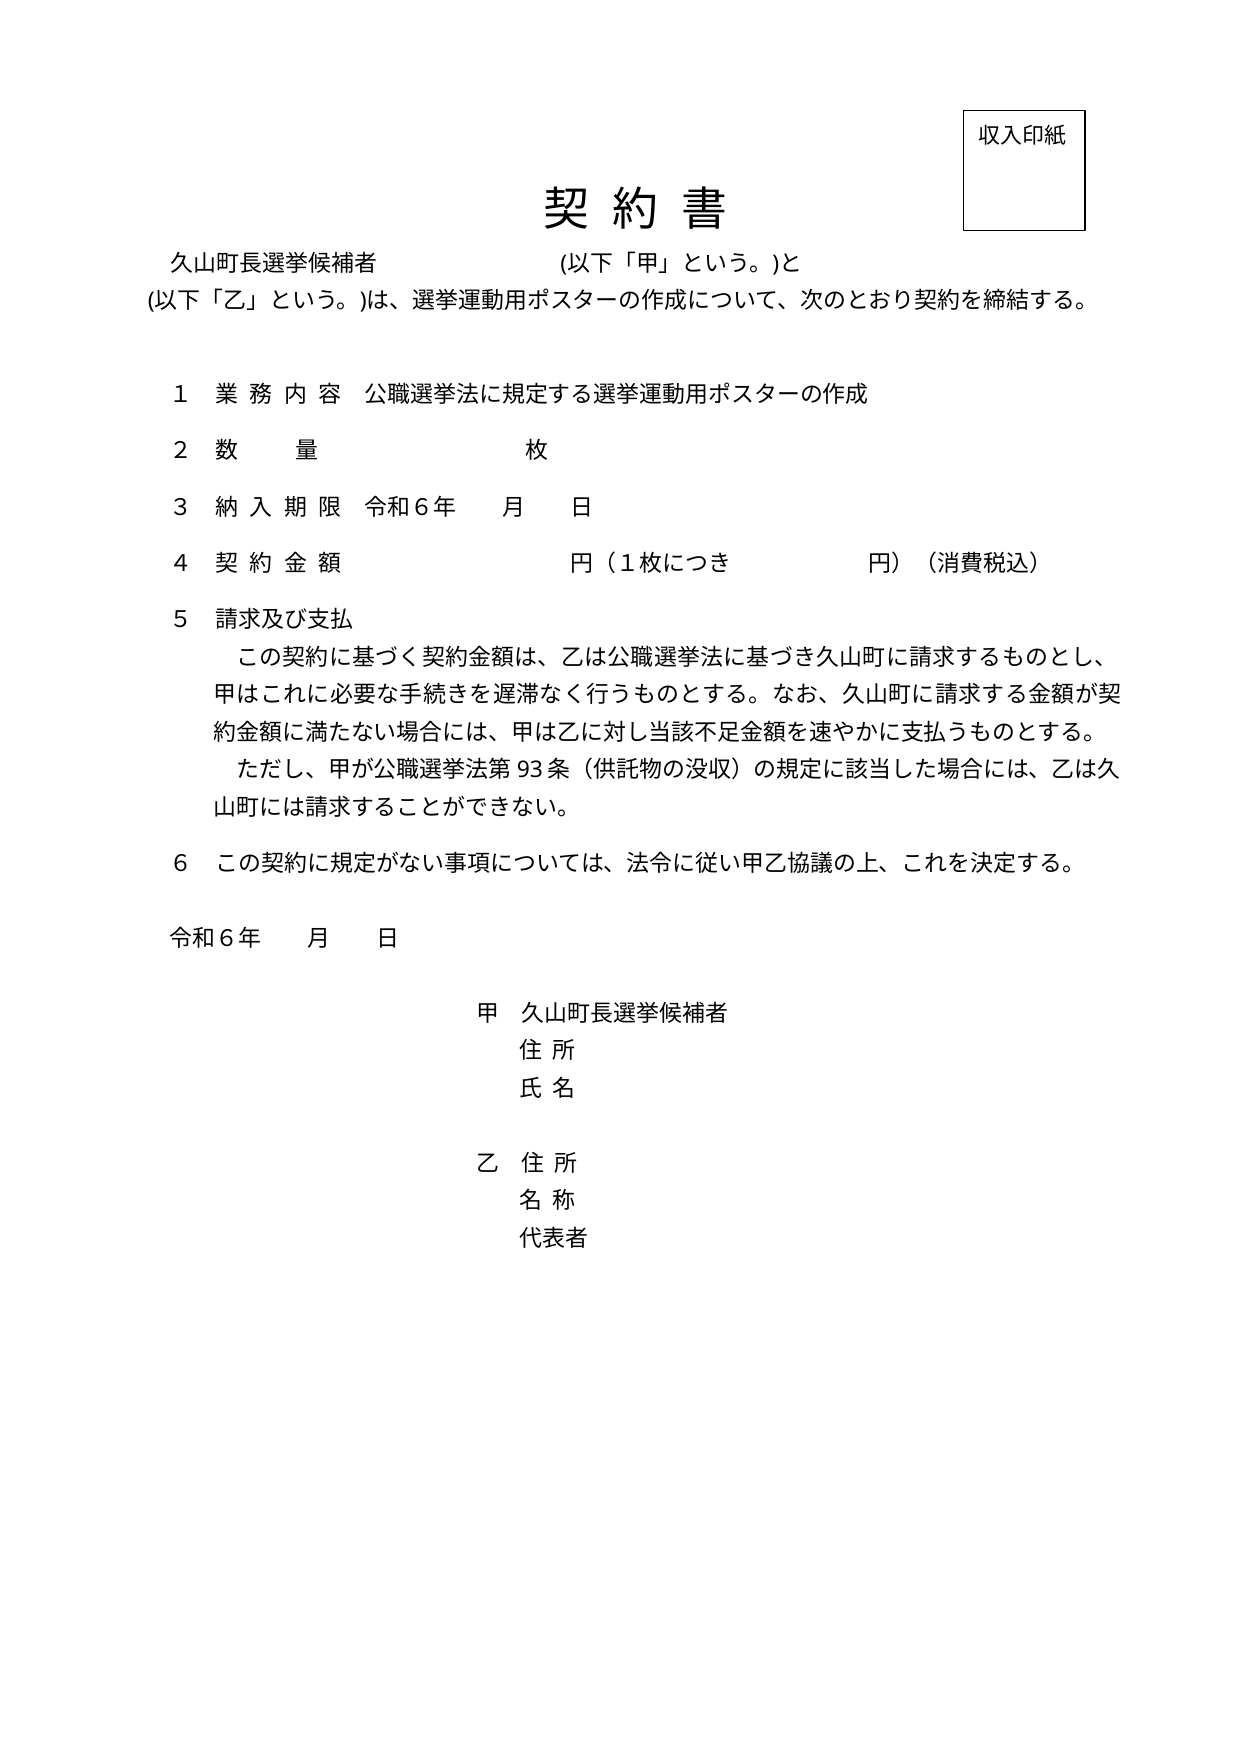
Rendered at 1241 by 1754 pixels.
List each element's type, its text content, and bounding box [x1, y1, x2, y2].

text 乙 住所 [476, 1143, 1122, 1180]
text 名称 [519, 1180, 1122, 1218]
text 契約書 [148, 168, 1122, 243]
text 甲 久山町長選挙候補者 [476, 993, 1122, 1030]
text １ 業務内容 公職選挙法に規定する選挙運動用ポスターの作成 [169, 374, 1122, 412]
text 代表者 [519, 1218, 1122, 1255]
text 氏名 [519, 1068, 1122, 1105]
text ４ 契約金額 円（１枚につき 円）（消費税込） [169, 543, 1122, 580]
text 住所 [519, 1030, 1122, 1068]
text ２ 数量 枚 [169, 430, 1122, 468]
text この契約に基づく契約金額は、乙は公職選挙法に基づき久山町に請求するものとし、甲はこれに必要な手続きを遅滞なく行うものとする。なお、久山町に請求する金額が契約金額に満たない場合には、甲は乙に対し当該不足金額を速やかに支払うものとする。 [213, 637, 1122, 749]
text (以下「乙」という。)は、選挙運動用ポスターの作成について、次のとおり契約を締結する。 [148, 280, 1122, 318]
text ６ この契約に規定がない事項については、法令に従い甲乙協議の上、これを決定する。 [169, 843, 1122, 880]
text 令和６年 月 日 [169, 918, 1122, 955]
text ３ 納入期限 令和６年 月 日 [169, 487, 1122, 524]
text ただし、甲が公職選挙法第93条（供託物の没収）の規定に該当した場合には、乙は久山町には請求することができない。 [213, 749, 1122, 824]
text ５ 請求及び支払 [169, 599, 1122, 637]
text 久山町長選挙候補者 (以下「甲」という。)と [148, 243, 1122, 280]
